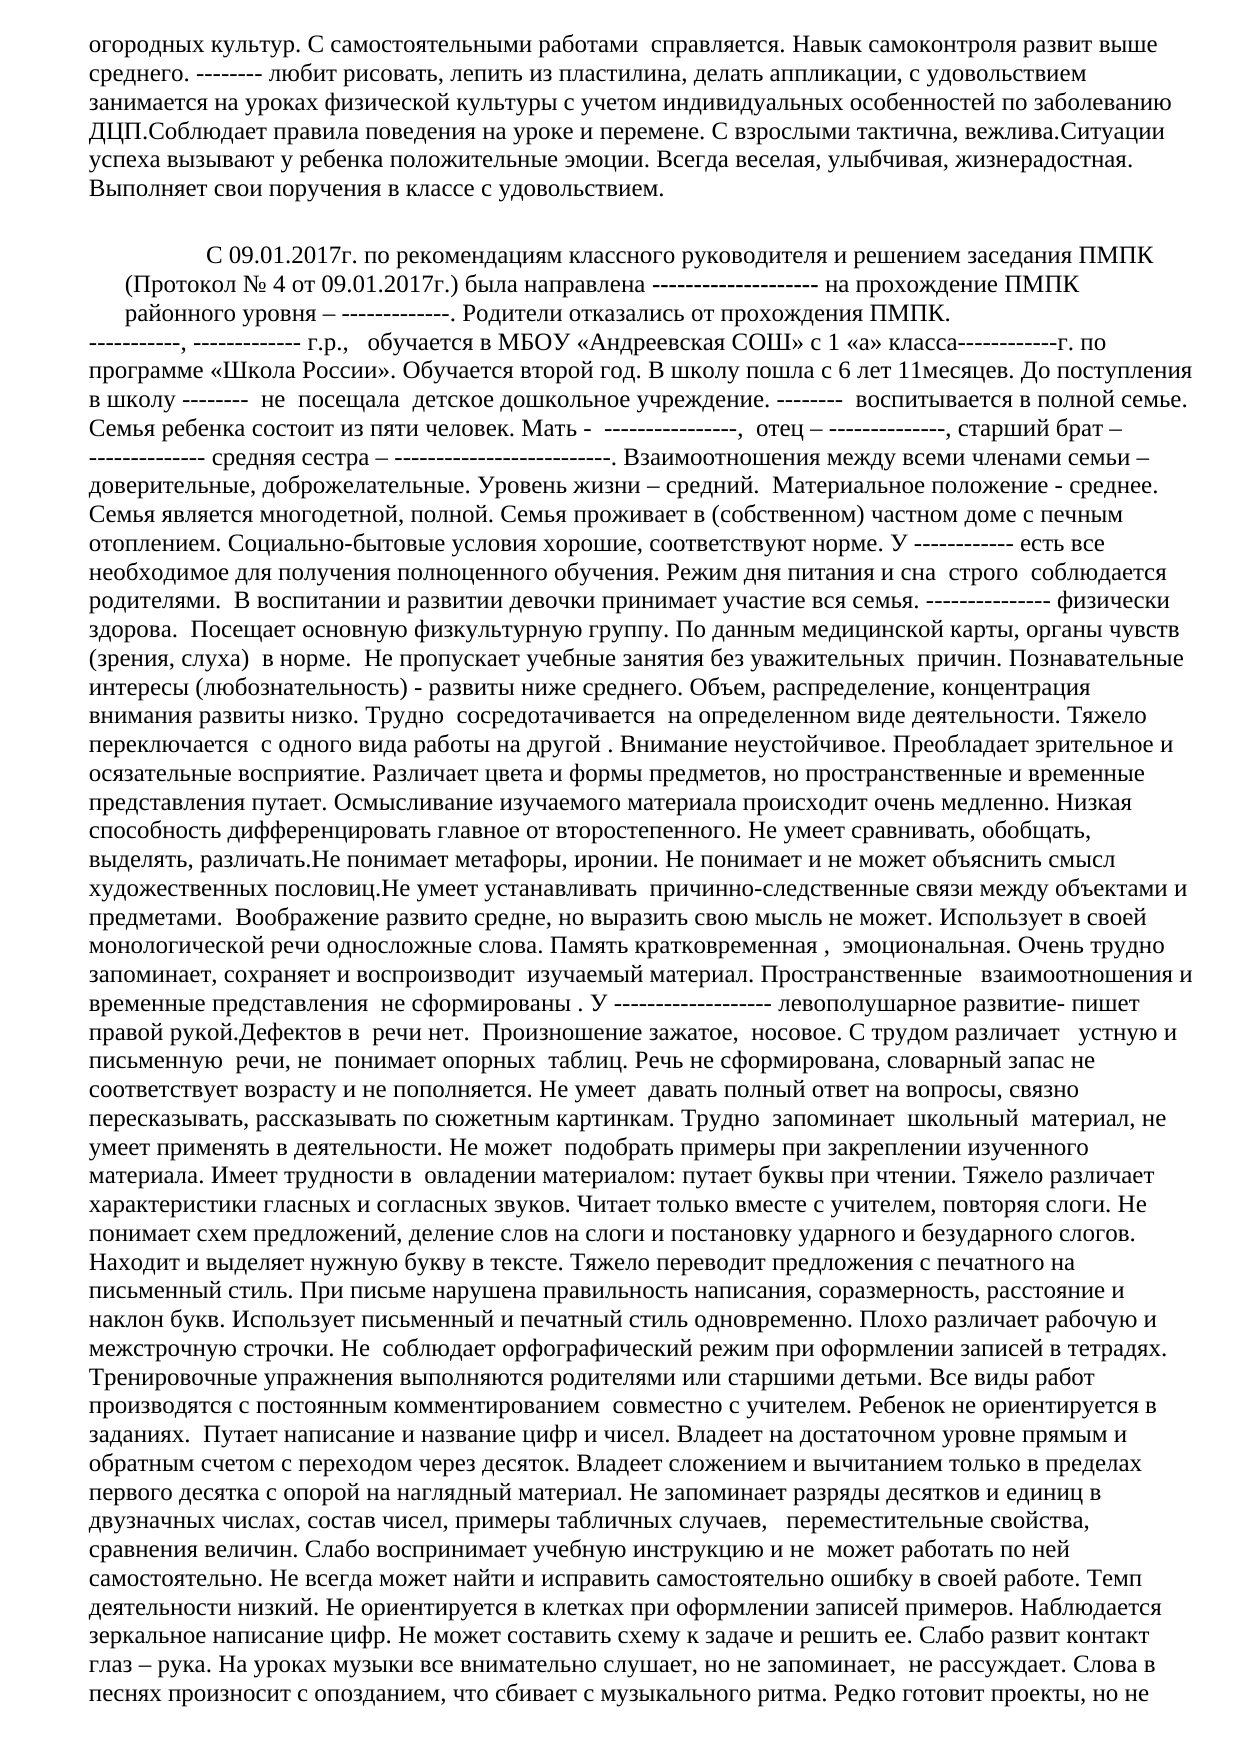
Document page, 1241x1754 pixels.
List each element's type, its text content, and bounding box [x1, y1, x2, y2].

text С 09.01.2017г. по рекомендациям классного руководителя и решением заседания ПМПК (Протокол № 4 от 09.01.2017г.) была направлена -------------------- на прохождение ПМПК районного уровня – -------------. Родители отказались от прохождения ПМПК. [124, 240, 1160, 327]
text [89, 29, 1196, 202]
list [89, 231, 1196, 1707]
